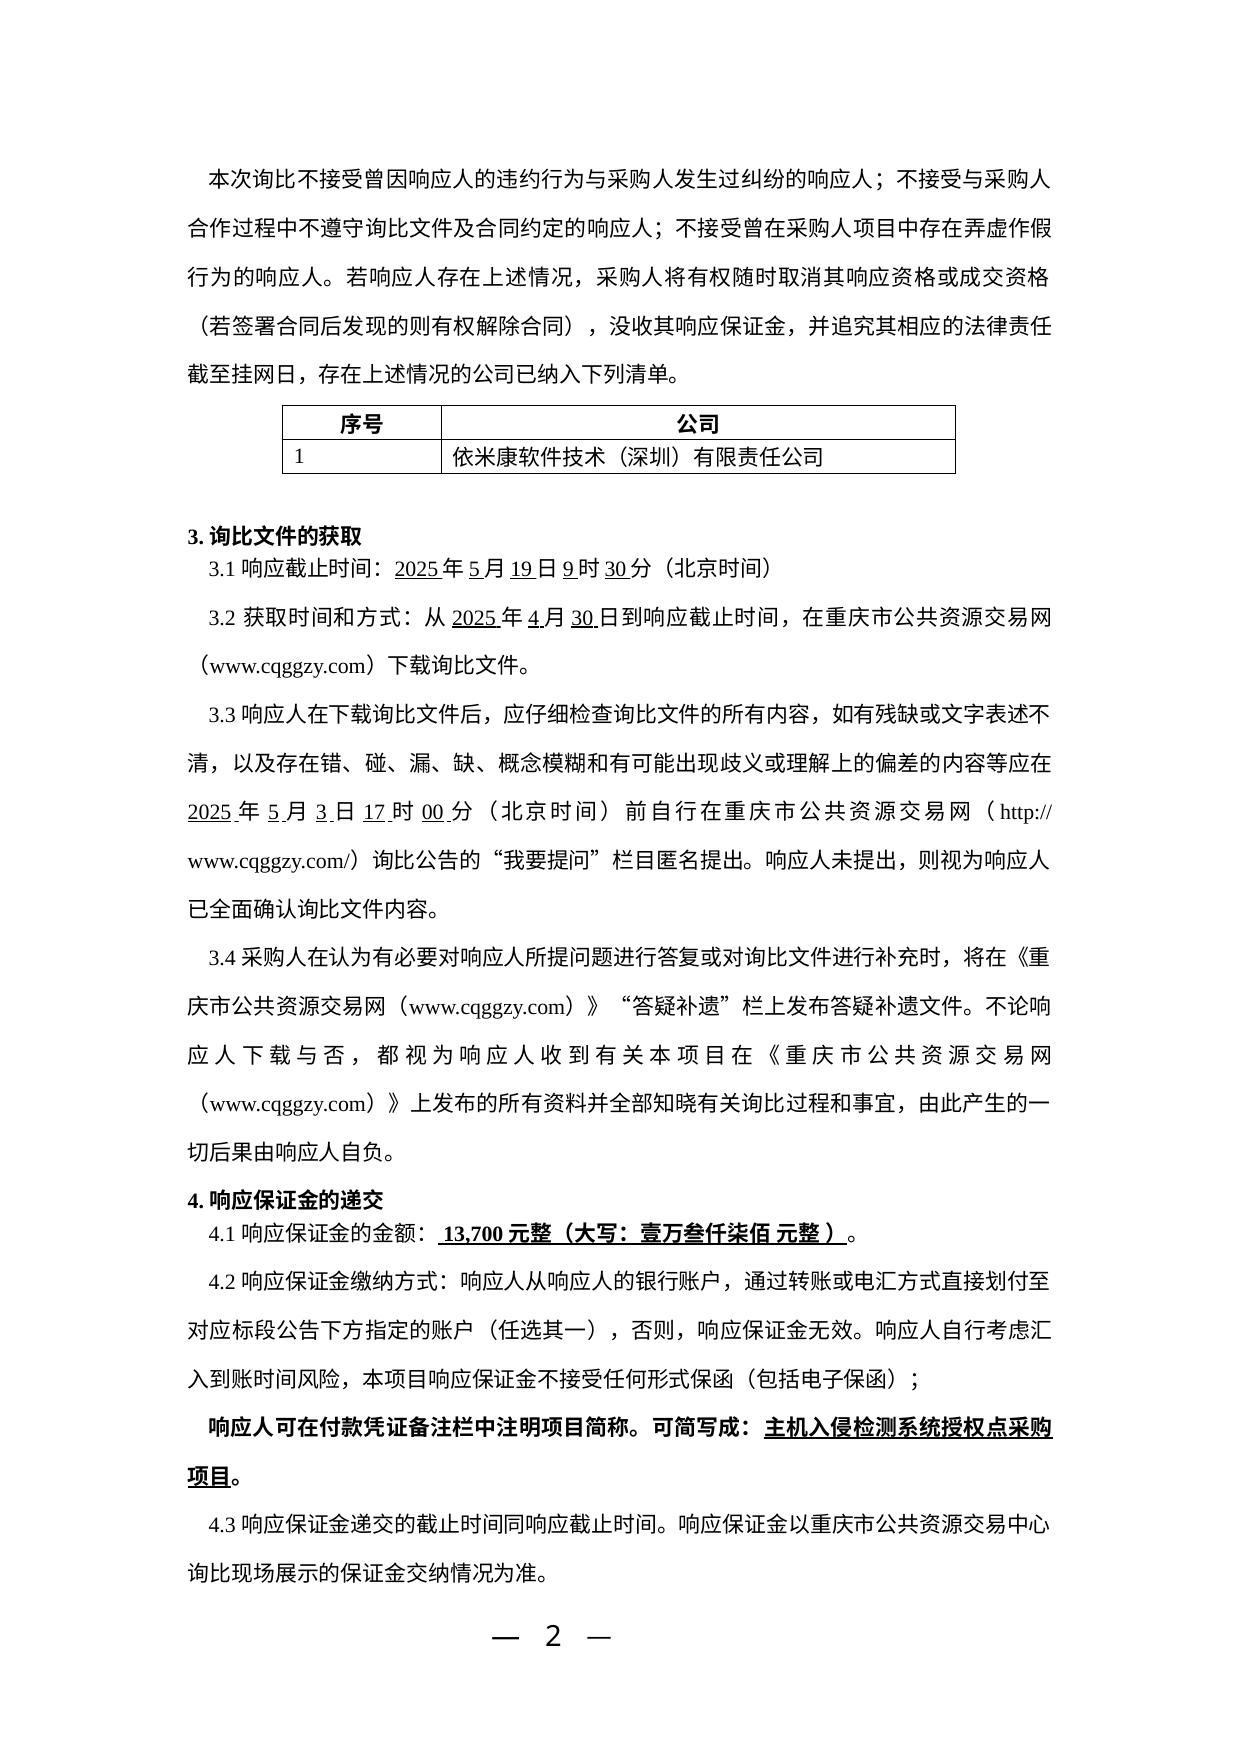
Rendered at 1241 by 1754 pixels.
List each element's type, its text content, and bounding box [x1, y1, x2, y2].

text 4.2 响应保证金缴纳方式：响应人从响应人的银行账户，通过转账或电汇方式直接划付至对应标段公告下方指定的账户（任选其一），否则，响应保证金无效。响应人自行考虑汇入到账时间风险，本项目响应保证金不接受任何形式保函（包括电子保函）； [187, 1264, 1053, 1394]
text 3.3 响应人在下载询比文件后，应仔细检查询比文件的所有内容，如有残缺或文字表述不清，以及存在错、碰、漏、缺、概念模糊和有可能出现歧义或理解上的偏差的内容等应在2025年5月3日17时00分（北京时间）前自行在重庆市公共资源交易网（http://www.cqggzy.com/）询比公告的“我要提问”栏目匿名提出。响应人未提出，则视为响应人已全面确认询比文件内容。 [187, 696, 1053, 924]
text 4.3 响应保证金递交的截止时间同响应截止时间。响应保证金以重庆市公共资源交易中心询比现场展示的保证金交纳情况为准。 [187, 1507, 1053, 1588]
subtitle 4. 响应保证金的递交 [187, 1183, 1053, 1216]
table_header 公司 [442, 406, 955, 439]
table_cell 依米康软件技术（深圳）有限责任公司 [442, 440, 955, 472]
subtitle 3. 询比文件的获取 [187, 518, 1053, 551]
text 响应人可在付款凭证备注栏中注明项目简称。可简写成：主机入侵检测系统授权点采购项目。 [187, 1410, 1053, 1491]
text 3.4 采购人在认为有必要对响应人所提问题进行答复或对询比文件进行补充时，将在《重庆市公共资源交易网（www.cqggzy.com）》“答疑补遗”栏上发布答疑补遗文件。不论响应人下载与否，都视为响应人收到有关本项目在《重庆市公共资源交易网（www.cqggzy.com）》上发布的所有资料并全部知晓有关询比过程和事宜，由此产生的一切后果由响应人自负。 [187, 940, 1053, 1167]
text 3.2 获取时间和方式：从2025年4月30日到响应截止时间，在重庆市公共资源交易网（www.cqggzy.com）下载询比文件。 [187, 599, 1053, 681]
table_header 序号 [283, 406, 441, 439]
text 本次询比不接受曾因响应人的违约行为与采购人发生过纠纷的响应人；不接受与采购人合作过程中不遵守询比文件及合同约定的响应人；不接受曾在采购人项目中存在弄虚作假行为的响应人。若响应人存在上述情况，采购人将有权随时取消其响应资格或成交资格（若签署合同后发现的则有权解除合同），没收其响应保证金，并追究其相应的法律责任。截至挂网日，存在上述情况的公司已纳入下列清单。 [187, 162, 1053, 389]
text 4.1 响应保证金的金额： 13,700 元整（大写：壹万叁仟柒佰 元整 ）。 [187, 1216, 1053, 1248]
table_cell 1 [283, 440, 441, 472]
text 3.1 响应截止时间：2025年5月19日9时30分（北京时间） [187, 551, 1053, 583]
